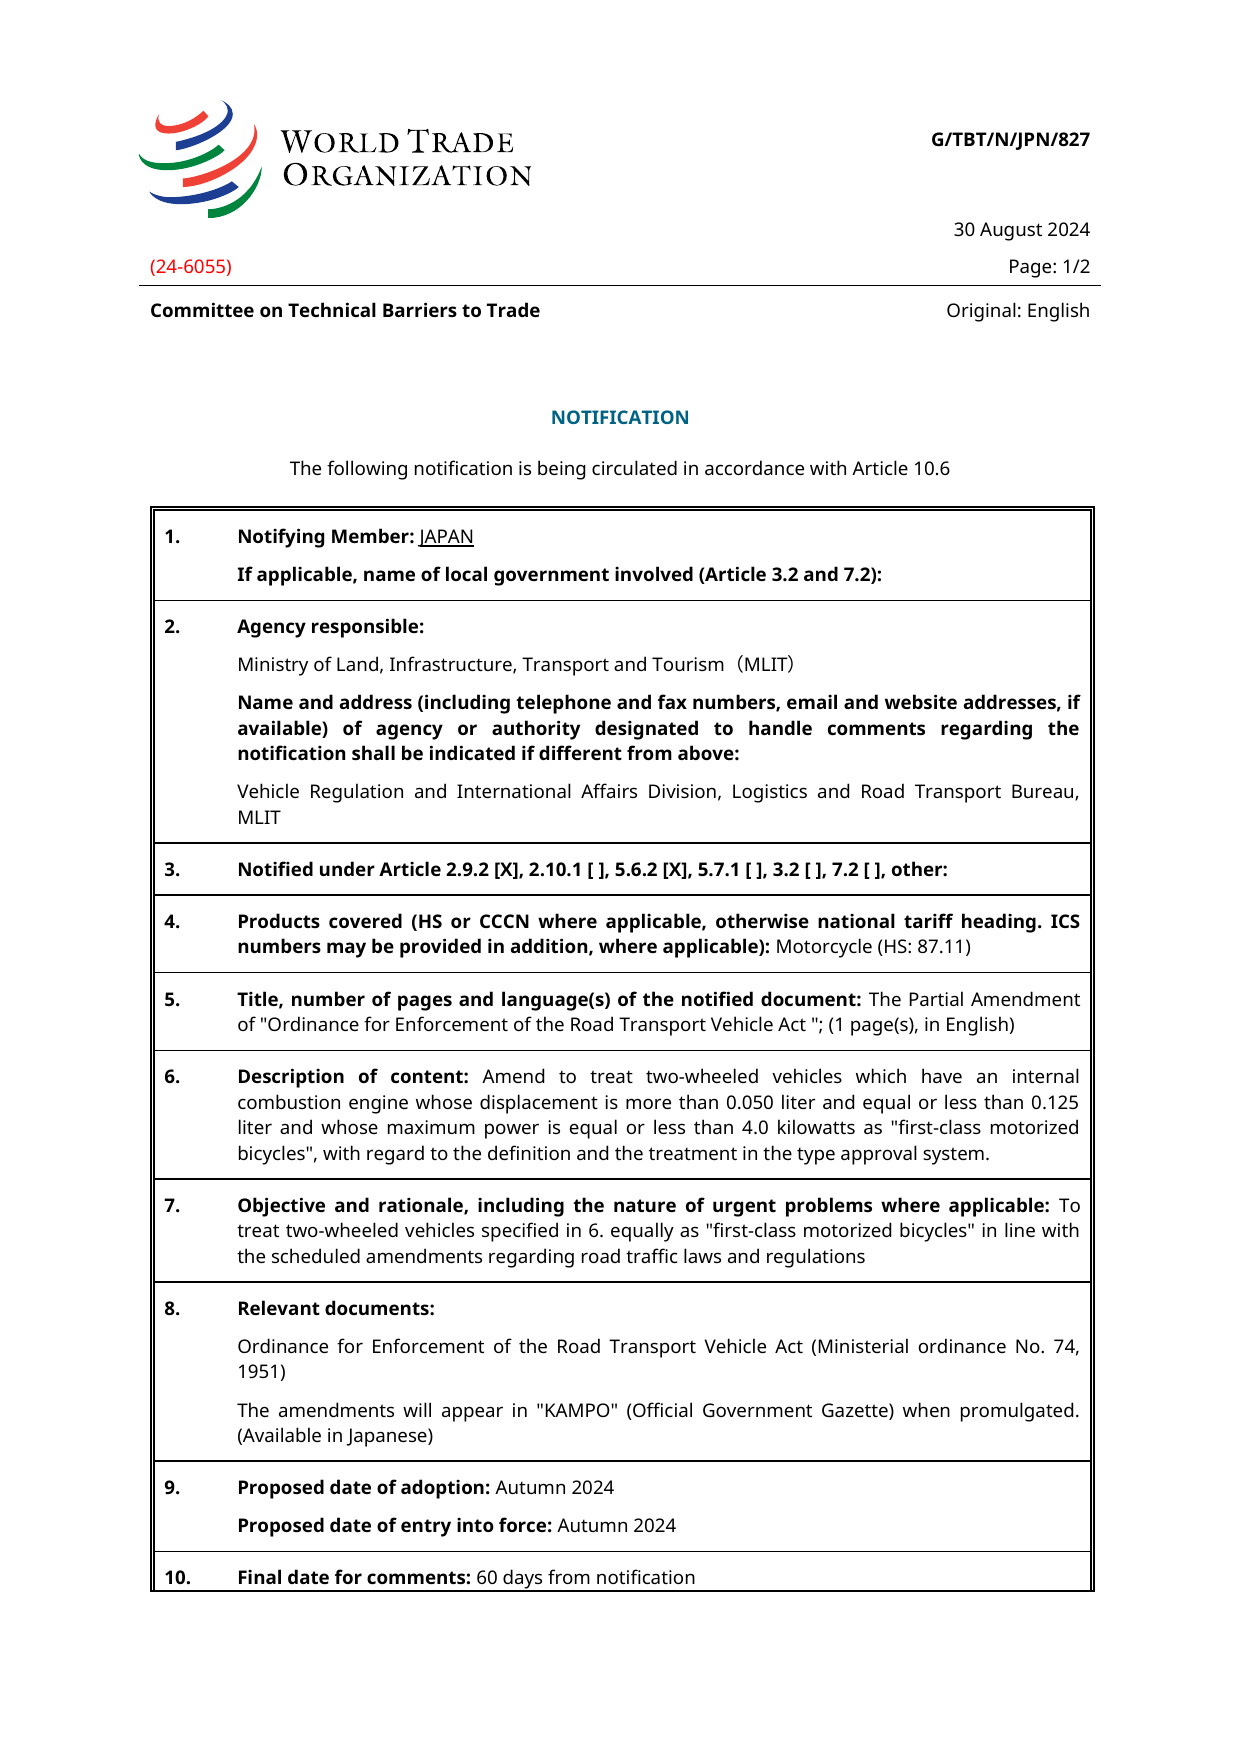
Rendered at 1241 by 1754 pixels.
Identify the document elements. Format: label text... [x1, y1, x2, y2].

table_cell Agency responsible: Ministry of Land, Infrastructure, Transport and Tourism（MLIT） Name and address (including telephone and fax numbers, email and website addresses, if available) of agency or authority designated to handle comments regarding the notification shall be indicated if different from above: Vehicle Regulation and International Affairs Division, Logistics and Road Transport Bureau, MLIT [225, 601, 1090, 842]
table_cell 10. [155, 1552, 225, 1590]
table_cell 8. [155, 1283, 225, 1460]
table_header 1. [155, 511, 225, 599]
table_header Notifying Member: JAPAN If applicable, name of local government involved (Article 3.2 and 7.2): [225, 511, 1090, 599]
table_cell Objective and rationale, including the nature of urgent problems where applicable: To treat two-wheeled vehicles specified in 6. equally as "first-class motorized bicycles" in line with the scheduled amendments regarding road traffic laws and regulations [225, 1180, 1090, 1281]
table_cell 7. [155, 1180, 225, 1281]
table_cell 2. [155, 601, 225, 842]
table_cell 4. [155, 896, 225, 972]
text The following notification is being circulated in accordance with Article 10.6 [150, 455, 1090, 481]
table_cell 9. [155, 1462, 225, 1551]
table_cell Description of content: Amend to treat two-wheeled vehicles which have an internal combustion engine whose displacement is more than 0.050 liter and equal or less than 0.125 liter and whose maximum power is equal or less than 4.0 kilowatts as "first-class motorized bicycles", with regard to the definition and the treatment in the type approval system. [225, 1051, 1090, 1178]
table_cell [225, 1552, 1090, 1590]
title NOTIFICATION [150, 405, 1090, 430]
table_cell Proposed date of adoption: Autumn 2024 Proposed date of entry into force: Autumn 2024 [225, 1462, 1090, 1551]
table_cell 5. [155, 973, 225, 1049]
table_cell Relevant documents: Ordinance for Enforcement of the Road Transport Vehicle Act (Ministerial ordinance No. 74, 1951) The amendments will appear in "KAMPO" (Official Government Gazette) when promulgated.(Available in Japanese) [225, 1283, 1090, 1460]
table_cell Title, number of pages and language(s) of the notified document: The Partial Amendment of "Ordinance for Enforcement of the Road Transport Vehicle Act "; (1 page(s), in English) [225, 973, 1090, 1049]
table_cell 6. [155, 1051, 225, 1178]
table_cell Notified under Article 2.9.2 [X], 2.10.1 [ ], 5.6.2 [X], 5.7.1 [ ], 3.2 [ ], 7.2 [ ], other: [225, 844, 1090, 894]
table_cell 3. [155, 844, 225, 894]
table_cell Products covered (HS or CCCN where applicable, otherwise national tariff heading. ICS numbers may be provided in addition, where applicable): Motorcycle (HS: 87.11) [225, 896, 1090, 972]
